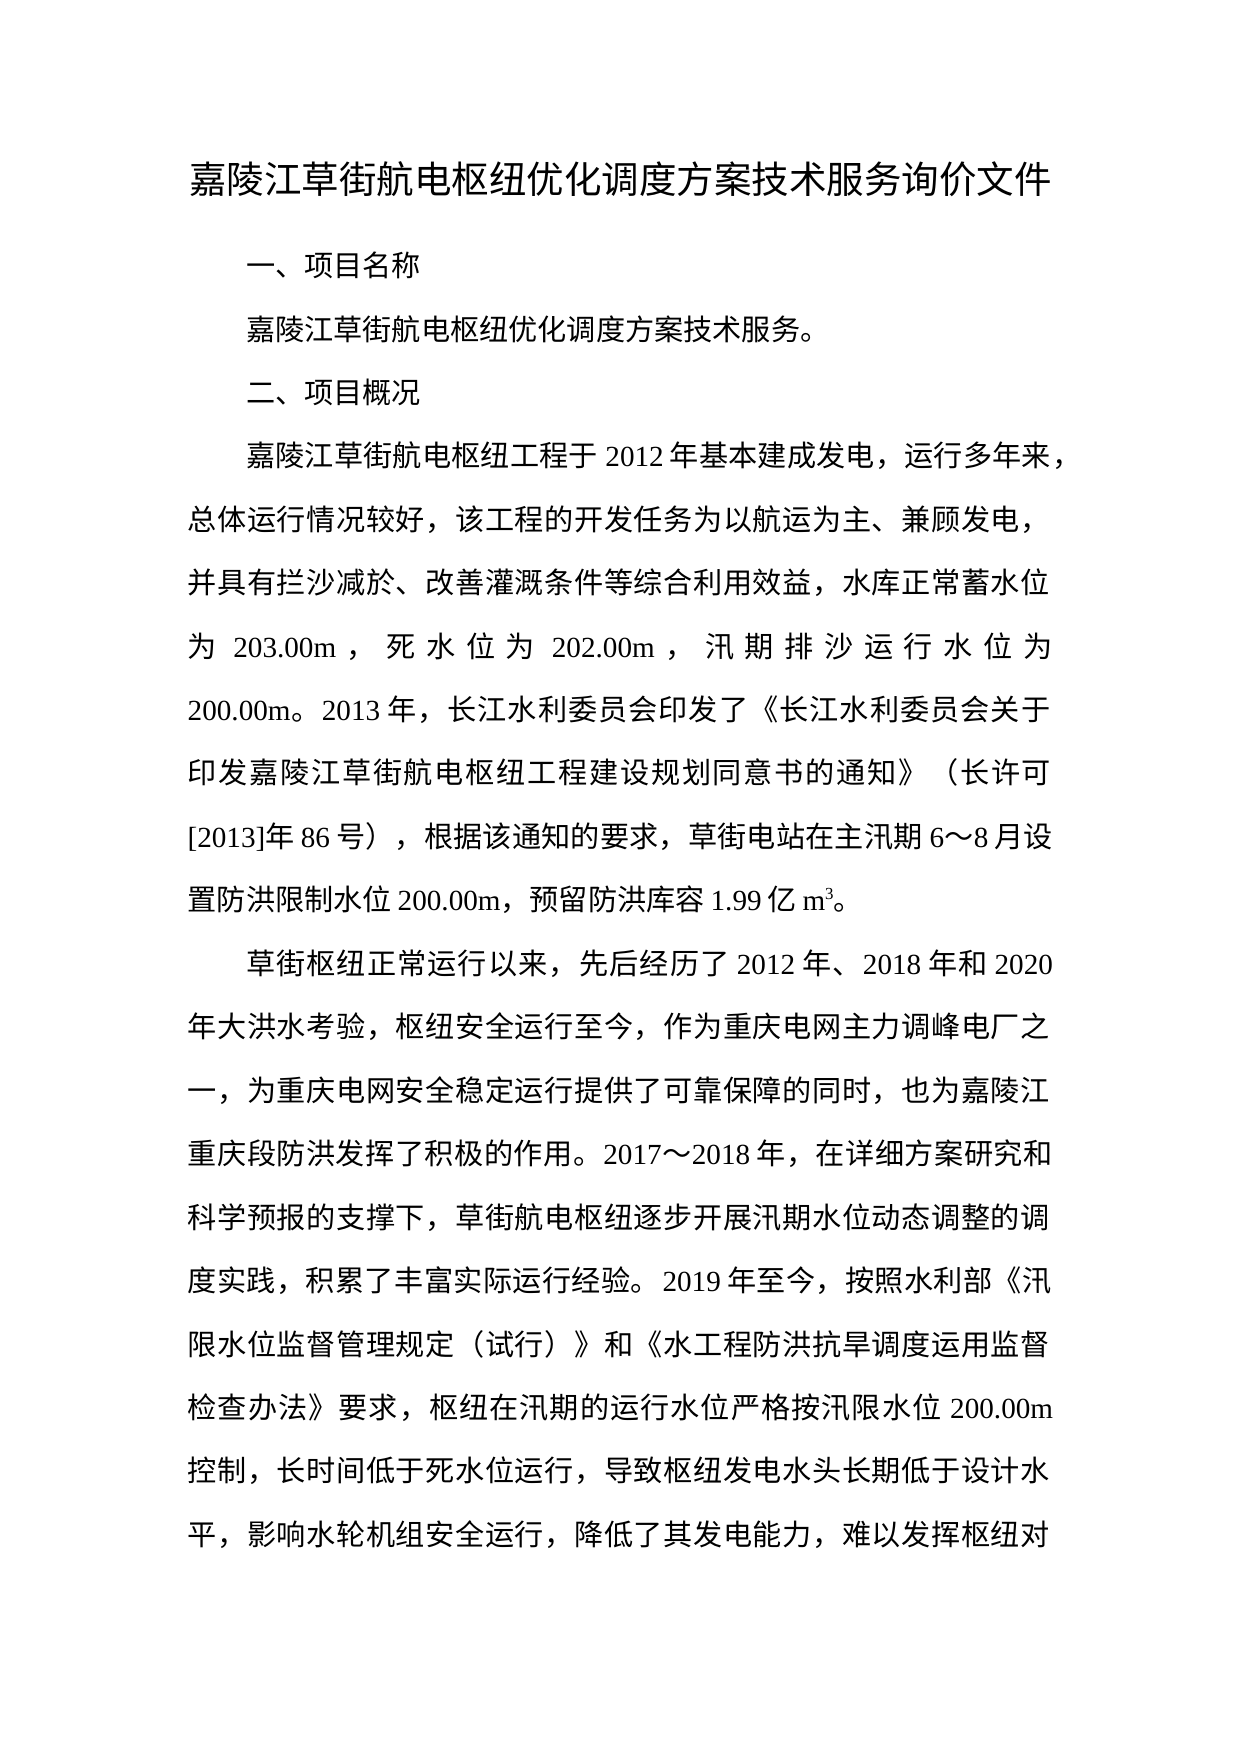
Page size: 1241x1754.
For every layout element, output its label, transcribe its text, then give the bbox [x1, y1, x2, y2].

text 二、项目概况 [187, 369, 1053, 412]
list 项目名称 [187, 243, 1053, 285]
text 嘉陵江草街航电枢纽优化调度方案技术服务。 [187, 306, 1053, 348]
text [187, 940, 1053, 1554]
text 嘉陵江草街航电枢纽工程于2012年基本建成发电，运行多年来，总体运行情况较好，该工程的开发任务为以航运为主、兼顾发电，并具有拦沙减於、改善灌溉条件等综合利用效益，水库正常蓄水位为203.00m，死水位为202.00m，汛期排沙运行水位为200.00m。2013年，长江水利委员会印发了《长江水利委员会关于印发嘉陵江草街航电枢纽工程建设规划同意书的通知》（长许可[2013]年86号），根据该通知的要求，草街电站在主汛期6～8月设置防洪限制水位200.00m，预留防洪库容1.99亿m3。 [187, 433, 1053, 919]
text 嘉陵江草街航电枢纽优化调度方案技术服务询价文件 [187, 150, 1053, 204]
